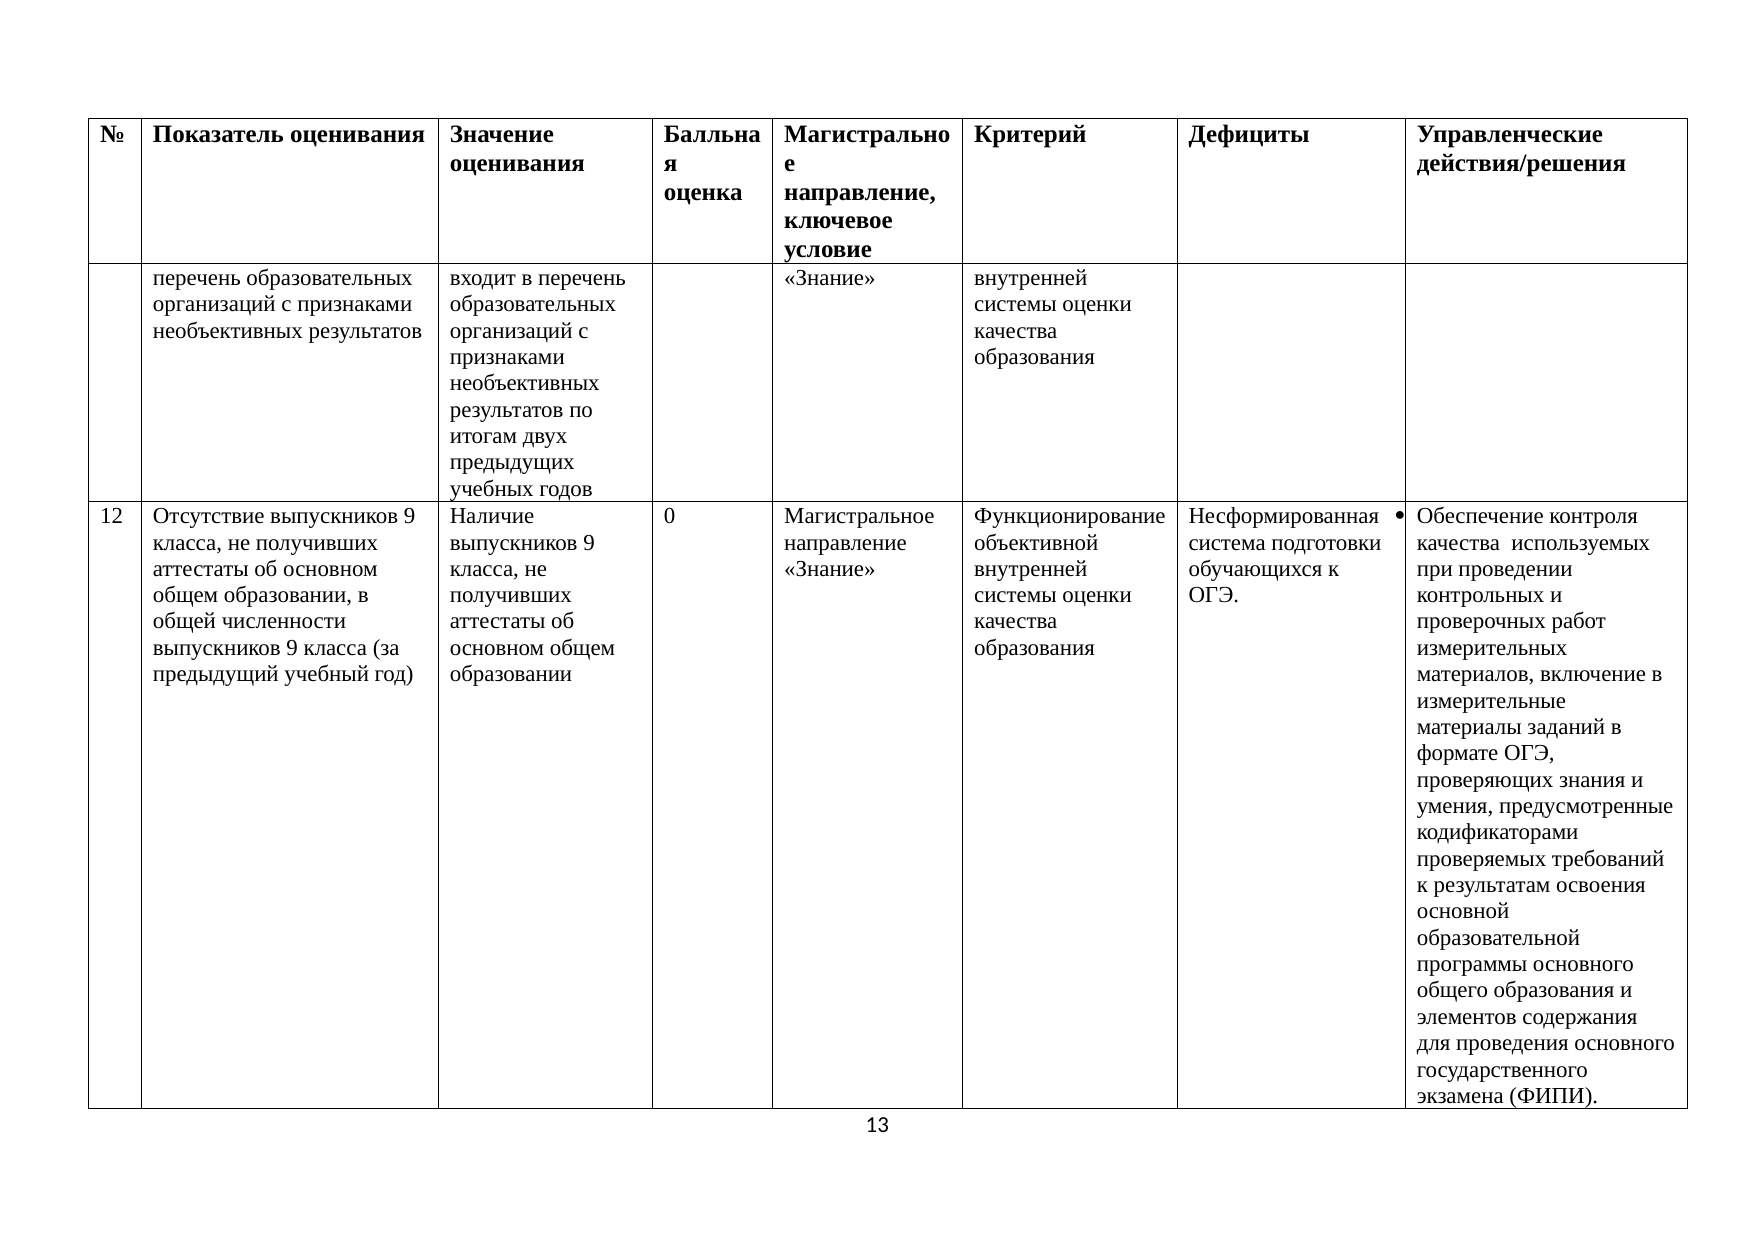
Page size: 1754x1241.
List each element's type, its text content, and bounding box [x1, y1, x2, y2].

table_cell Магистральное направление «Знание» [773, 502, 962, 1108]
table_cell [1406, 502, 1687, 1108]
table_header Значение оценивания [439, 119, 652, 263]
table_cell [963, 264, 1177, 501]
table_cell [142, 502, 438, 1108]
table_header Показатель оценивания [142, 119, 438, 263]
table_cell 11 [89, 264, 141, 501]
table_cell [1406, 264, 1687, 501]
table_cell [1178, 502, 1405, 1108]
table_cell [439, 264, 652, 501]
table_cell 2 [653, 264, 772, 501]
table_header Балльная оценка [653, 119, 772, 263]
table_header Дефициты [1178, 119, 1405, 263]
table_header № [89, 119, 141, 263]
table_cell 12 [89, 502, 141, 1108]
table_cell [439, 502, 652, 1108]
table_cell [142, 264, 438, 501]
table_cell 0 [653, 502, 772, 1108]
table_header Магистральное направление, ключевое условие [773, 119, 962, 263]
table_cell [963, 502, 1177, 1108]
table_cell [1178, 264, 1405, 501]
table_cell Магистральное направление «Знание» [773, 264, 962, 501]
table_header Управленческие действия/решения [1406, 119, 1687, 263]
table_header Критерий [963, 119, 1177, 263]
